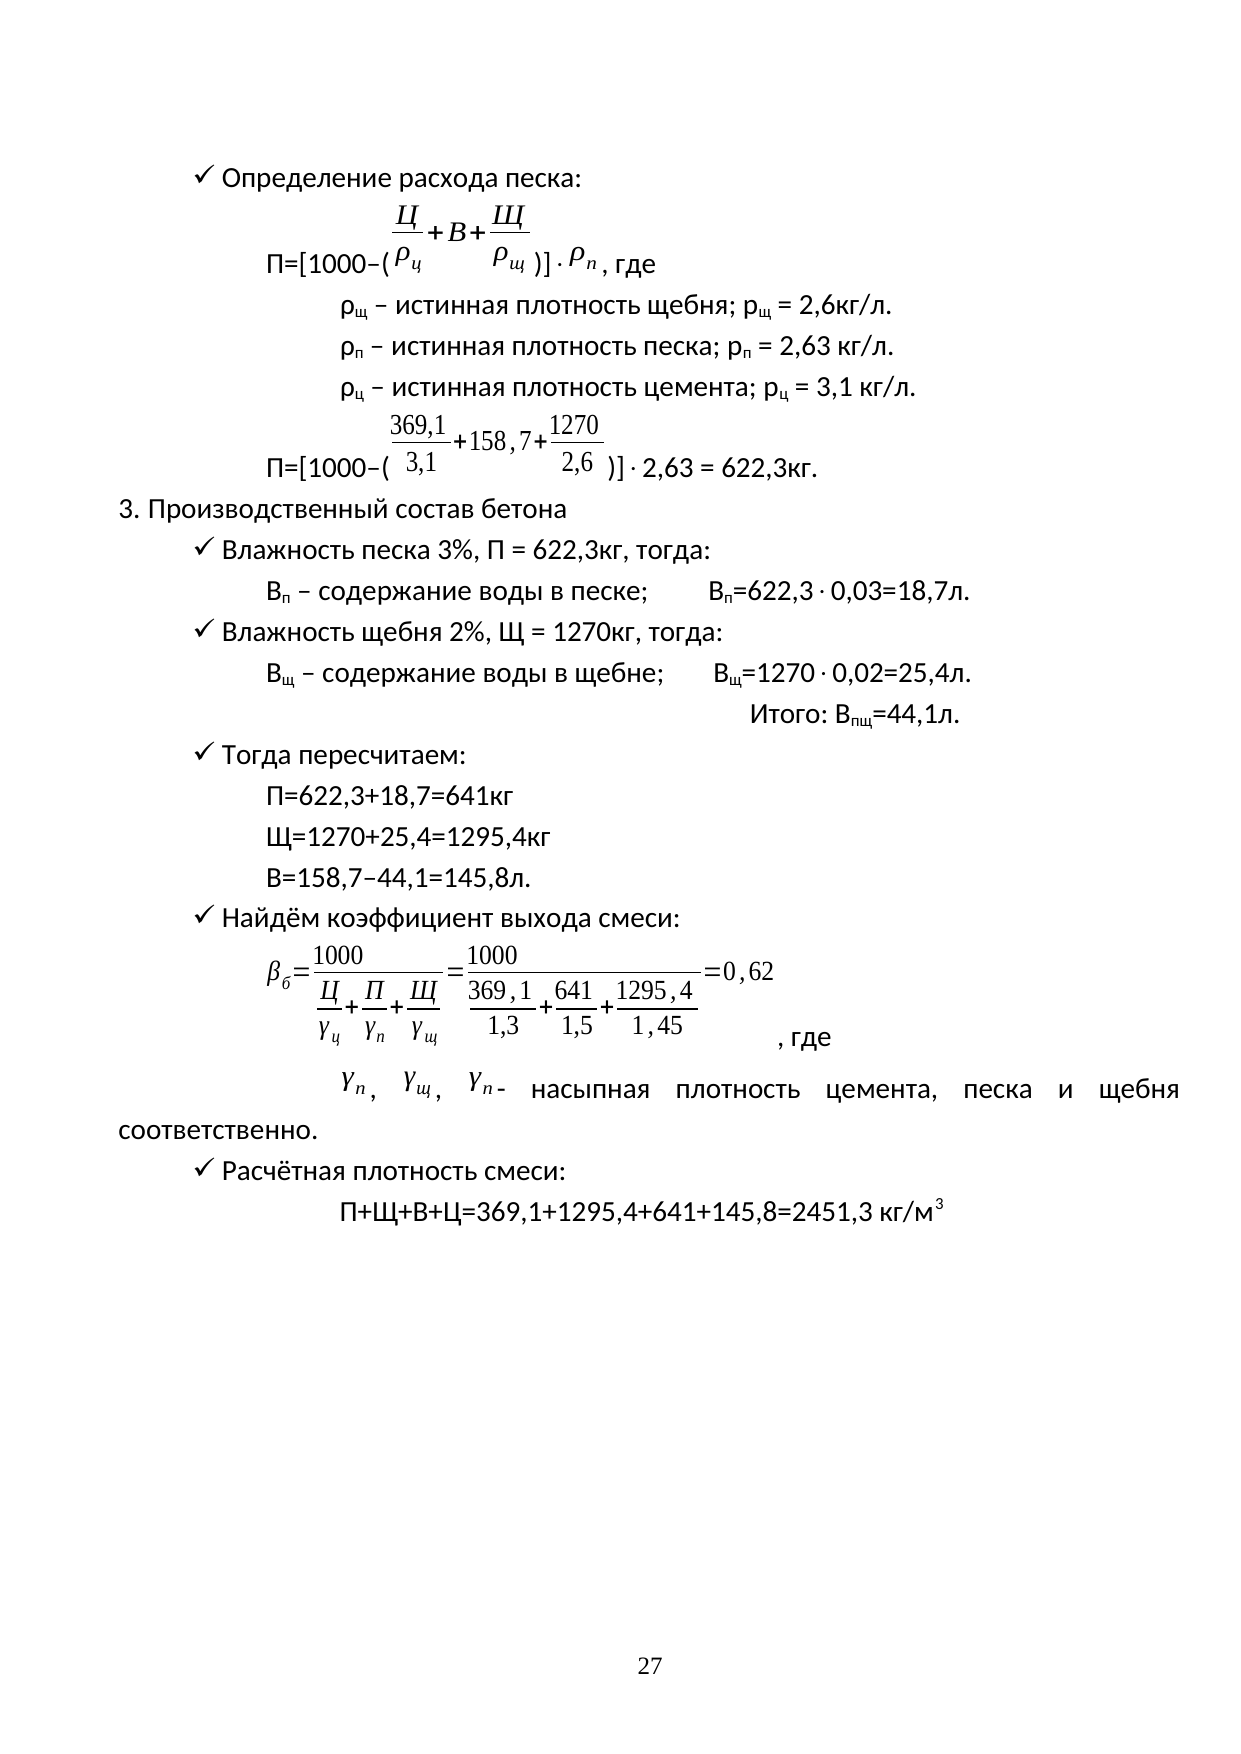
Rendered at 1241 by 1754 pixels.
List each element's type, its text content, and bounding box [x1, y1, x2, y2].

text П+Щ+В+Ц=369,1+1295,4+641+145,8=2451,3 кг/м3 [266, 1193, 1181, 1228]
list Влажность песка 3%, П = 622,3кг, тогда: [118, 531, 1181, 567]
text П=[1000–()]2,63 = 622,3кг. [192, 409, 1181, 485]
text В=158,7–44,1=145,8л. [192, 859, 1181, 894]
text Итого: Впщ=44,1л. [192, 695, 1181, 731]
list Влажность щебня 2%, Щ = 1270кг, тогда: [118, 613, 1181, 649]
subtitle Производственный состав бетона [118, 490, 1181, 526]
list Найдём коэффициент выхода смеси: [118, 899, 1181, 935]
list Расчётная плотность смеси: [118, 1152, 1181, 1188]
text П=622,3+18,7=641кг [192, 777, 1181, 812]
text Щ=1270+25,4=1295,4кг [192, 818, 1181, 853]
text , , - насыпная плотность цемента, песка и щебня соответственно. [118, 1059, 1181, 1147]
text Вщ – содержание воды в щебне; Вщ=12700,02=25,4л. [192, 654, 1181, 689]
text ρщ – истинная плотность щебня; рщ = 2,6кг/л. [266, 286, 1181, 322]
text ρп – истинная плотность песка; рп = 2,63 кг/л. [266, 327, 1181, 363]
text Вп – содержание воды в песке; Вп=622,30,03=18,7л. [192, 572, 1181, 608]
text П=[1000–()], где [192, 200, 1181, 281]
list Определение расхода песка: [118, 159, 1181, 195]
text , где [118, 941, 1181, 1054]
list Тогда пересчитаем: [118, 736, 1181, 771]
text ρц – истинная плотность цемента; рц = 3,1 кг/л. [266, 368, 1181, 403]
